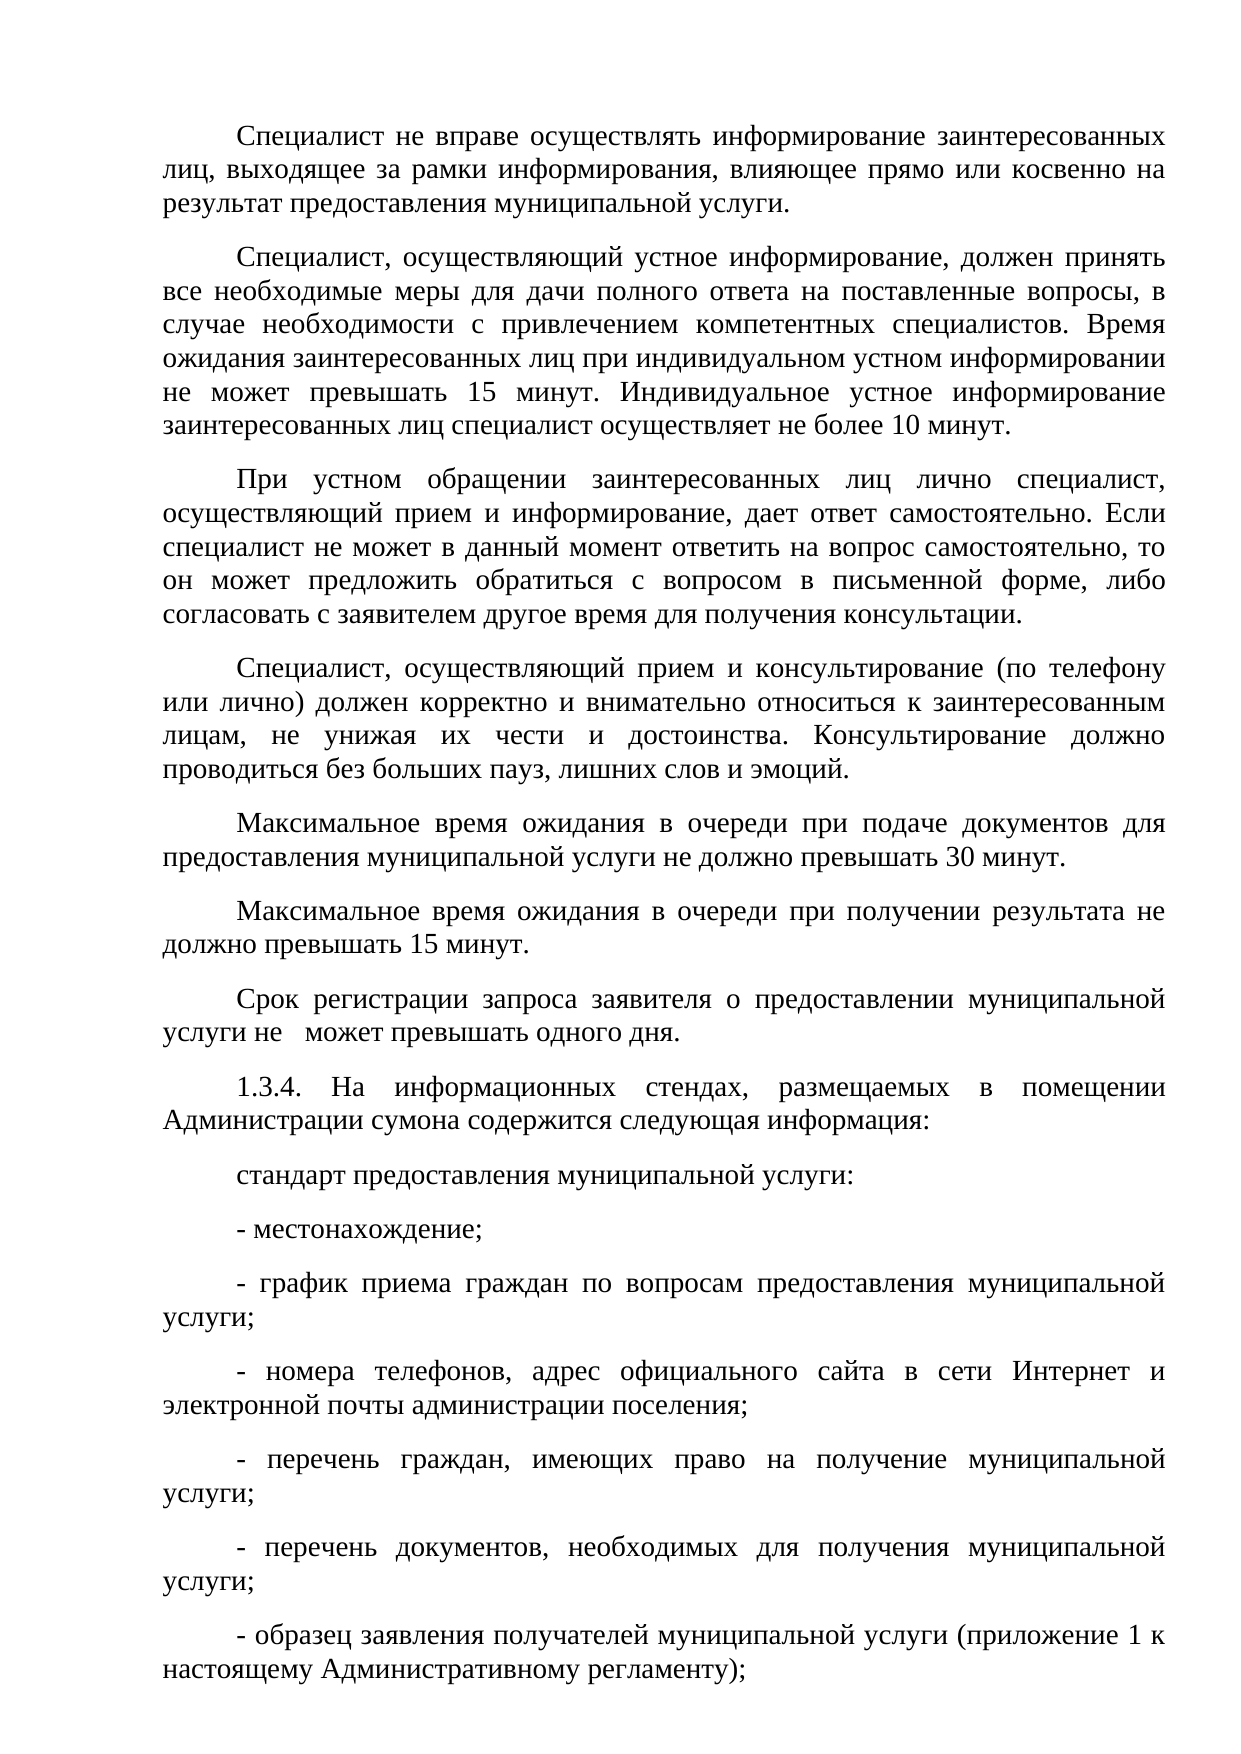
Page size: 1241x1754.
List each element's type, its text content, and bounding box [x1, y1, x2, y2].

text Максимальное время ожидания в очереди при получении результата не должно превышать 15 минут. [162, 893, 1167, 960]
text стандарт предоставления муниципальной услуги: [162, 1157, 1167, 1190]
text Максимальное время ожидания в очереди при подаче документов для предоставления муниципальной услуги не должно превышать 30 минут. [162, 805, 1167, 872]
text 1.3.4. На информационных стендах, размещаемых в помещении Администрации сумона содержится следующая информация: [162, 1069, 1167, 1136]
text - график приема граждан по вопросам предоставления муниципальной услуги; [162, 1266, 1167, 1333]
text При устном обращении заинтересованных лиц лично специалист, осуществляющий прием и информирование, дает ответ самостоятельно. Если специалист не может в данный момент ответить на вопрос самостоятельно, то он может предложить обратиться с вопросом в письменной форме, либо согласовать с заявителем другое время для получения консультации. [162, 462, 1167, 629]
text - образец заявления получателей муниципальной услуги (приложение 1 к настоящему Административному регламенту); [162, 1617, 1167, 1684]
text - местонахождение; [162, 1211, 1167, 1245]
text - перечень документов, необходимых для получения муниципальной услуги; [162, 1529, 1167, 1596]
text - номера телефонов, адрес официального сайта в сети Интернет и электронной почты администрации поселения; [162, 1353, 1167, 1421]
text Срок регистрации запроса заявителя о предоставлении муниципальной услуги не может превышать одного дня. [162, 981, 1167, 1048]
text - перечень граждан, имеющих право на получение муниципальной услуги; [162, 1441, 1167, 1508]
text Специалист, осуществляющий прием и консультирование (по телефону или лично) должен корректно и внимательно относиться к заинтересованным лицам, не унижая их чести и достоинства. Консультирование должно проводиться без больших пауз, лишних слов и эмоций. [162, 650, 1167, 784]
text Специалист, осуществляющий устное информирование, должен принять все необходимые меры для дачи полного ответа на поставленные вопросы, в случае необходимости с привлечением компетентных специалистов. Время ожидания заинтересованных лиц при индивидуальном устном информировании не может превышать 15 минут. Индивидуальное устное информирование заинтересованных лиц специалист осуществляет не более 10 минут. [162, 239, 1167, 441]
text Специалист не вправе осуществлять информирование заинтересованных лиц, выходящее за рамки информирования, влияющее прямо или косвенно на результат предоставления муниципальной услуги. [162, 118, 1167, 219]
